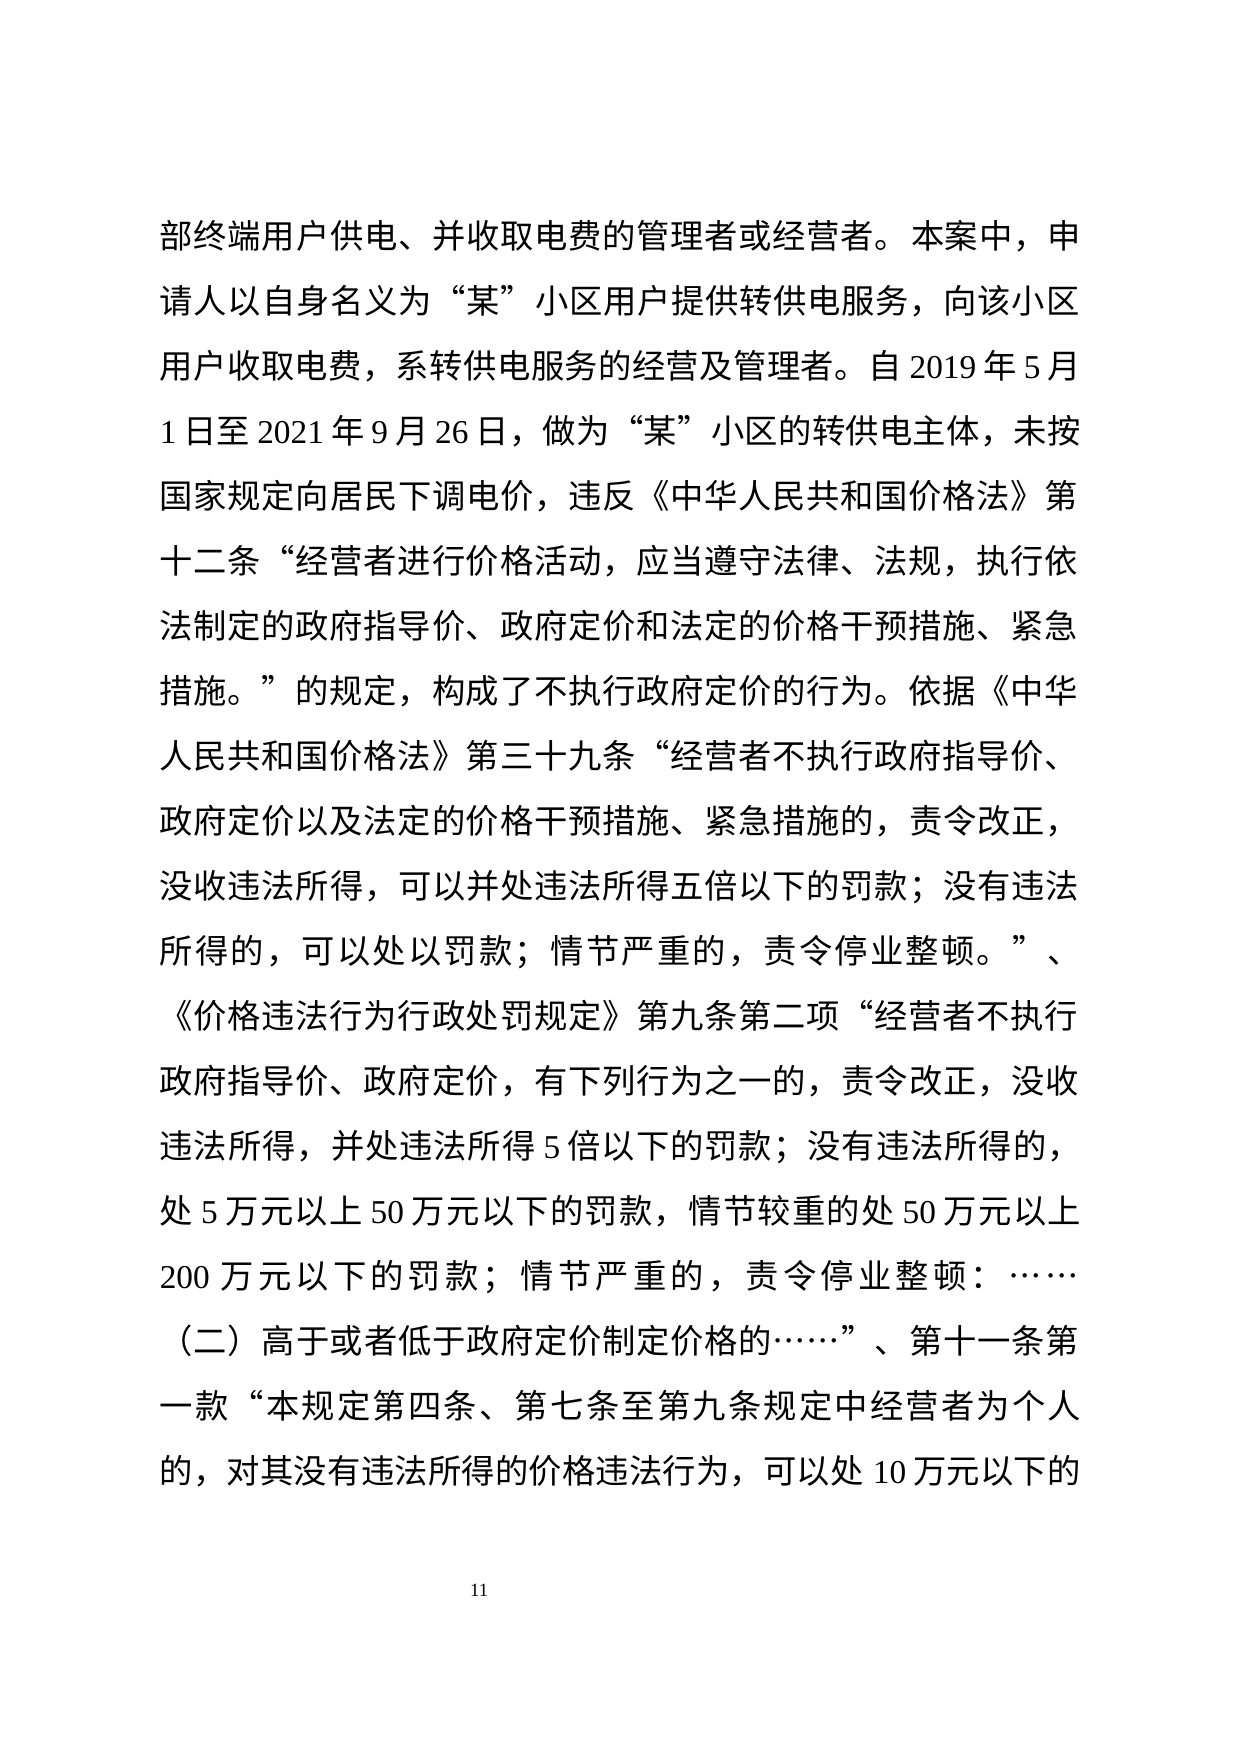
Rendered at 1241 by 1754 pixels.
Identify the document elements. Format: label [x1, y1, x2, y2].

text [159, 202, 1081, 1502]
